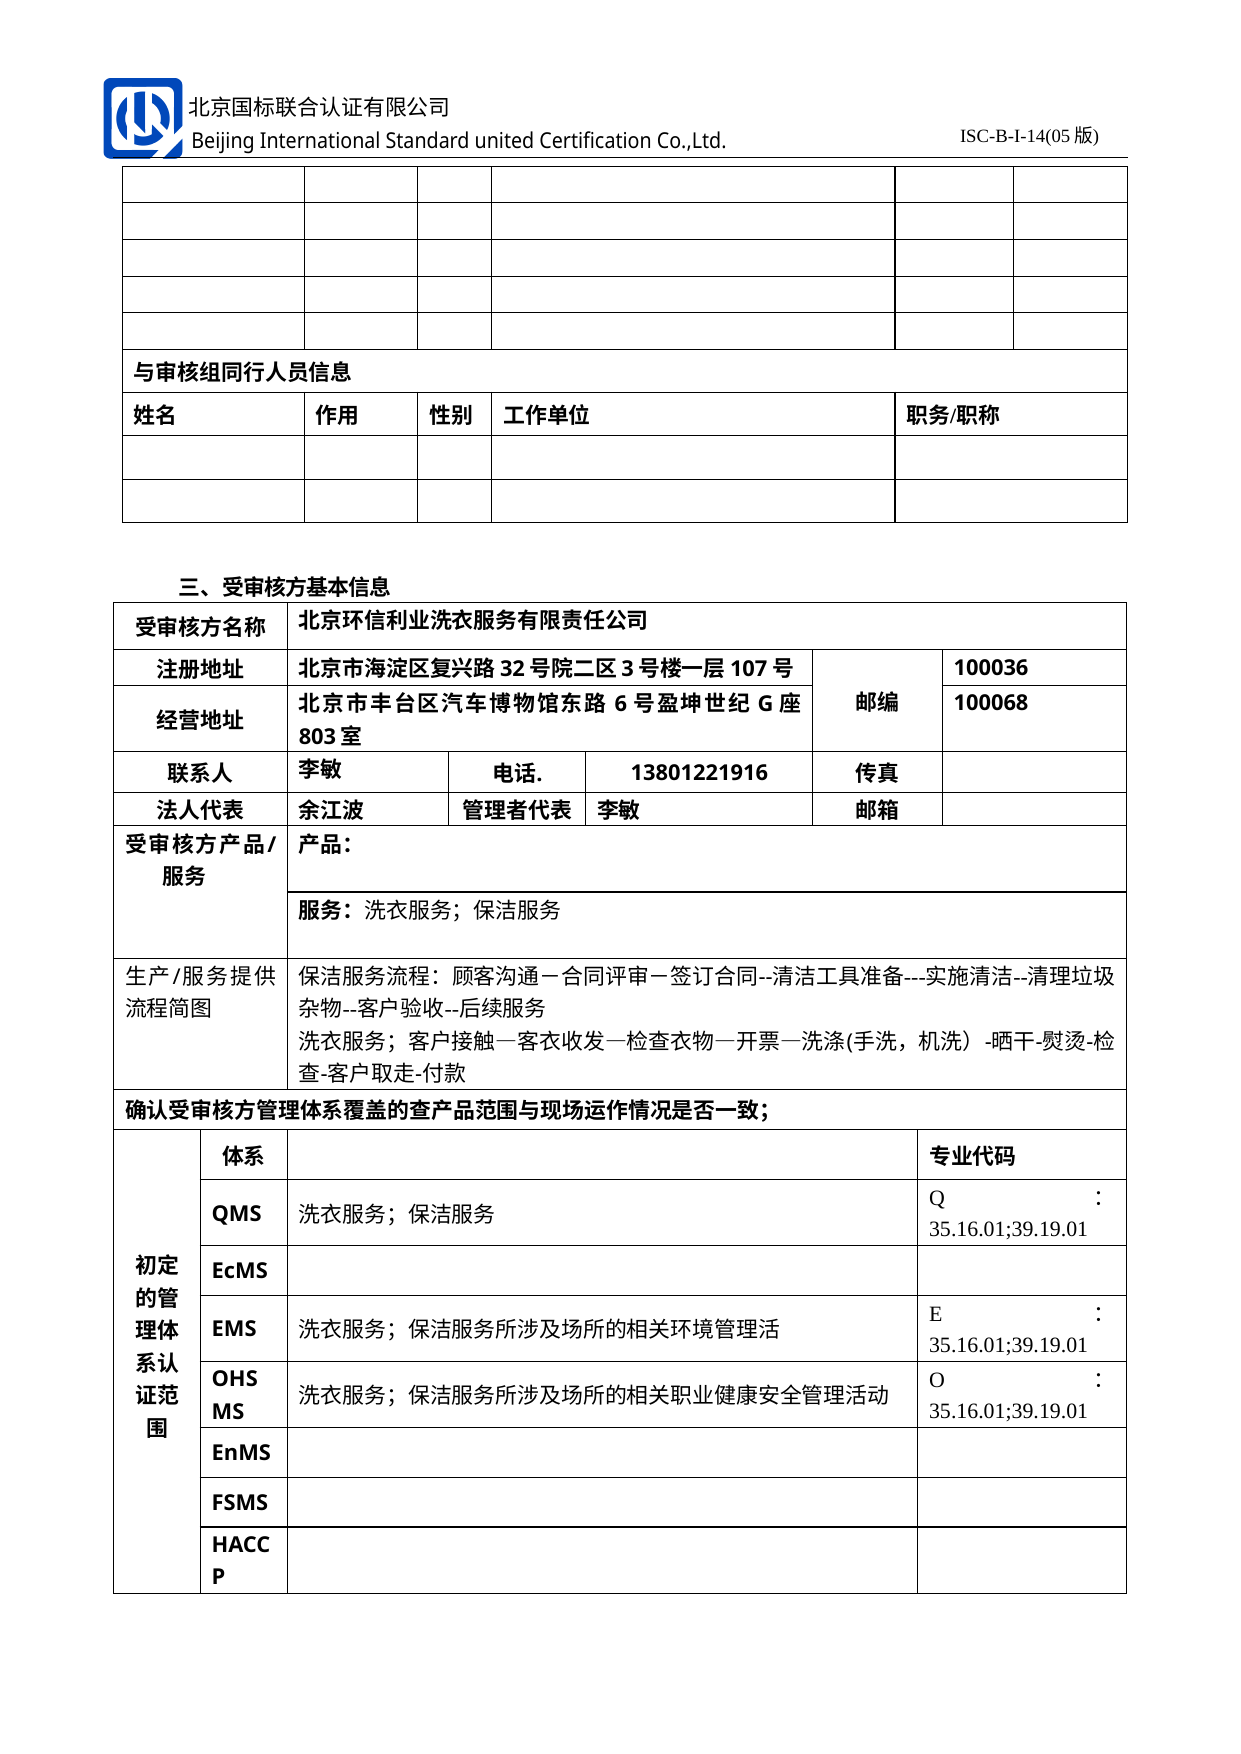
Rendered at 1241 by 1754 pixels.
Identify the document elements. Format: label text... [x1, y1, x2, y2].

table_cell [418, 436, 491, 479]
table_cell [123, 167, 304, 202]
table_cell [918, 1246, 1126, 1295]
table_cell 管理者代表 [449, 793, 585, 825]
table_cell [123, 203, 304, 239]
table_cell 法人代表 [114, 793, 287, 825]
table_cell [418, 480, 491, 522]
table_cell EMS [201, 1296, 287, 1361]
table_cell 保洁服务流程：顾客沟通－合同评审－签订合同--清洁工具准备---实施清洁--清理垃圾杂物--客户验收--后续服务 洗衣服务；客户接触—客衣收发—检查衣物—开票—洗涤(手洗，机洗）-晒干-熨烫-检查-客户取走-付款 [288, 959, 1126, 1088]
table_cell [492, 480, 894, 522]
table_cell EnMS [201, 1428, 287, 1477]
table_cell [288, 1528, 917, 1592]
table_cell 确认受审核方管理体系覆盖的查产品范围与现场运作情况是否一致； [114, 1090, 1126, 1129]
table_cell 13801221916 [586, 752, 812, 792]
table_cell 专业代码 [918, 1130, 1126, 1179]
table_cell [418, 240, 491, 276]
table_cell [492, 203, 894, 239]
table_cell 李敏 [288, 752, 448, 792]
table_cell [1014, 240, 1127, 276]
table_cell [492, 277, 894, 312]
table_cell 产品： [288, 826, 1126, 891]
table_cell Q：35.16.01;39.19.01 [918, 1180, 1126, 1245]
table_cell [1014, 277, 1127, 312]
table_cell [123, 240, 304, 276]
table_cell 姓名 [123, 393, 304, 435]
table_header 北京环信利业洗衣服务有限责任公司 [288, 603, 1126, 649]
table_cell E：35.16.01;39.19.01 [918, 1296, 1126, 1361]
table_cell 与审核组同行人员信息 [123, 350, 1127, 392]
table_cell [305, 436, 417, 479]
table_cell [918, 1528, 1126, 1592]
table_cell 100068 [943, 686, 1126, 751]
table_cell 体系 [201, 1130, 287, 1179]
table_cell [418, 203, 491, 239]
table_cell [305, 313, 417, 349]
table_cell 生产/服务提供流程简图 [114, 959, 287, 1088]
table_cell [492, 436, 894, 479]
table_cell [305, 277, 417, 312]
table_header 受审核方名称 [114, 603, 287, 649]
table_cell [896, 313, 1013, 349]
table_cell [288, 1428, 917, 1477]
table_cell [896, 436, 1127, 479]
table_cell [896, 203, 1013, 239]
table_cell [1014, 167, 1127, 202]
table_cell [288, 1478, 917, 1526]
table_cell OHSMS [201, 1362, 287, 1427]
table_cell [896, 240, 1013, 276]
table_cell 受审核方产品/服务 [114, 826, 287, 957]
table_cell 工作单位 [492, 393, 894, 435]
table_cell [418, 277, 491, 312]
table_cell 李敏 [586, 793, 812, 825]
table_cell 传真 [813, 752, 942, 792]
table_cell [288, 1130, 917, 1179]
table_cell [288, 1246, 917, 1295]
table_cell [918, 1428, 1126, 1477]
table_cell 经营地址 [114, 686, 287, 751]
table_cell [492, 313, 894, 349]
table_cell 联系人 [114, 752, 287, 792]
table_cell [123, 277, 304, 312]
table_cell 服务：洗衣服务；保洁服务 [288, 893, 1126, 957]
table_cell [492, 240, 894, 276]
table_cell [943, 752, 1126, 792]
table_cell [896, 277, 1013, 312]
table_cell 洗衣服务；保洁服务所涉及场所的相关职业健康安全管理活动 [288, 1362, 917, 1427]
table_cell O：35.16.01;39.19.01 [918, 1362, 1126, 1427]
table_cell [1014, 313, 1127, 349]
table_cell 邮编 [813, 650, 942, 751]
table_cell [492, 167, 894, 202]
table_cell 洗衣服务；保洁服务所涉及场所的相关环境管理活 [288, 1296, 917, 1361]
table_cell 邮箱 [813, 793, 942, 825]
table_cell [418, 167, 491, 202]
table_cell [123, 313, 304, 349]
table_cell [918, 1478, 1126, 1526]
table_cell [418, 313, 491, 349]
table_cell 注册地址 [114, 650, 287, 685]
table_cell HACCP [201, 1528, 287, 1592]
table_cell 洗衣服务；保洁服务 [288, 1180, 917, 1245]
table_cell 职务/职称 [896, 393, 1127, 435]
table_cell 初定的管理体系认证范围 [114, 1130, 200, 1592]
table_cell [305, 480, 417, 522]
table_cell [305, 240, 417, 276]
table_cell [896, 480, 1127, 522]
picture [103, 78, 183, 159]
table_cell [305, 167, 417, 202]
table_cell QMS [201, 1180, 287, 1245]
table_cell 电话. [449, 752, 585, 792]
table_cell [896, 167, 1013, 202]
table_cell [123, 480, 304, 522]
table_cell 作用 [305, 393, 417, 435]
table_cell 100036 [943, 650, 1126, 685]
table_cell [943, 793, 1126, 825]
table_cell FSMS [201, 1478, 287, 1526]
table_cell [1014, 203, 1127, 239]
table_cell 北京市丰台区汽车博物馆东路6号盈坤世纪G座803室 [288, 686, 812, 751]
table_cell 北京市海淀区复兴路32号院二区3号楼一层107号 [288, 650, 812, 685]
table_cell 性别 [418, 393, 491, 435]
table_cell EcMS [201, 1246, 287, 1295]
table_cell 余江波 [288, 793, 448, 825]
table_cell [305, 203, 417, 239]
text 三、受审核方基本信息 [134, 569, 1128, 602]
table_cell [123, 436, 304, 479]
